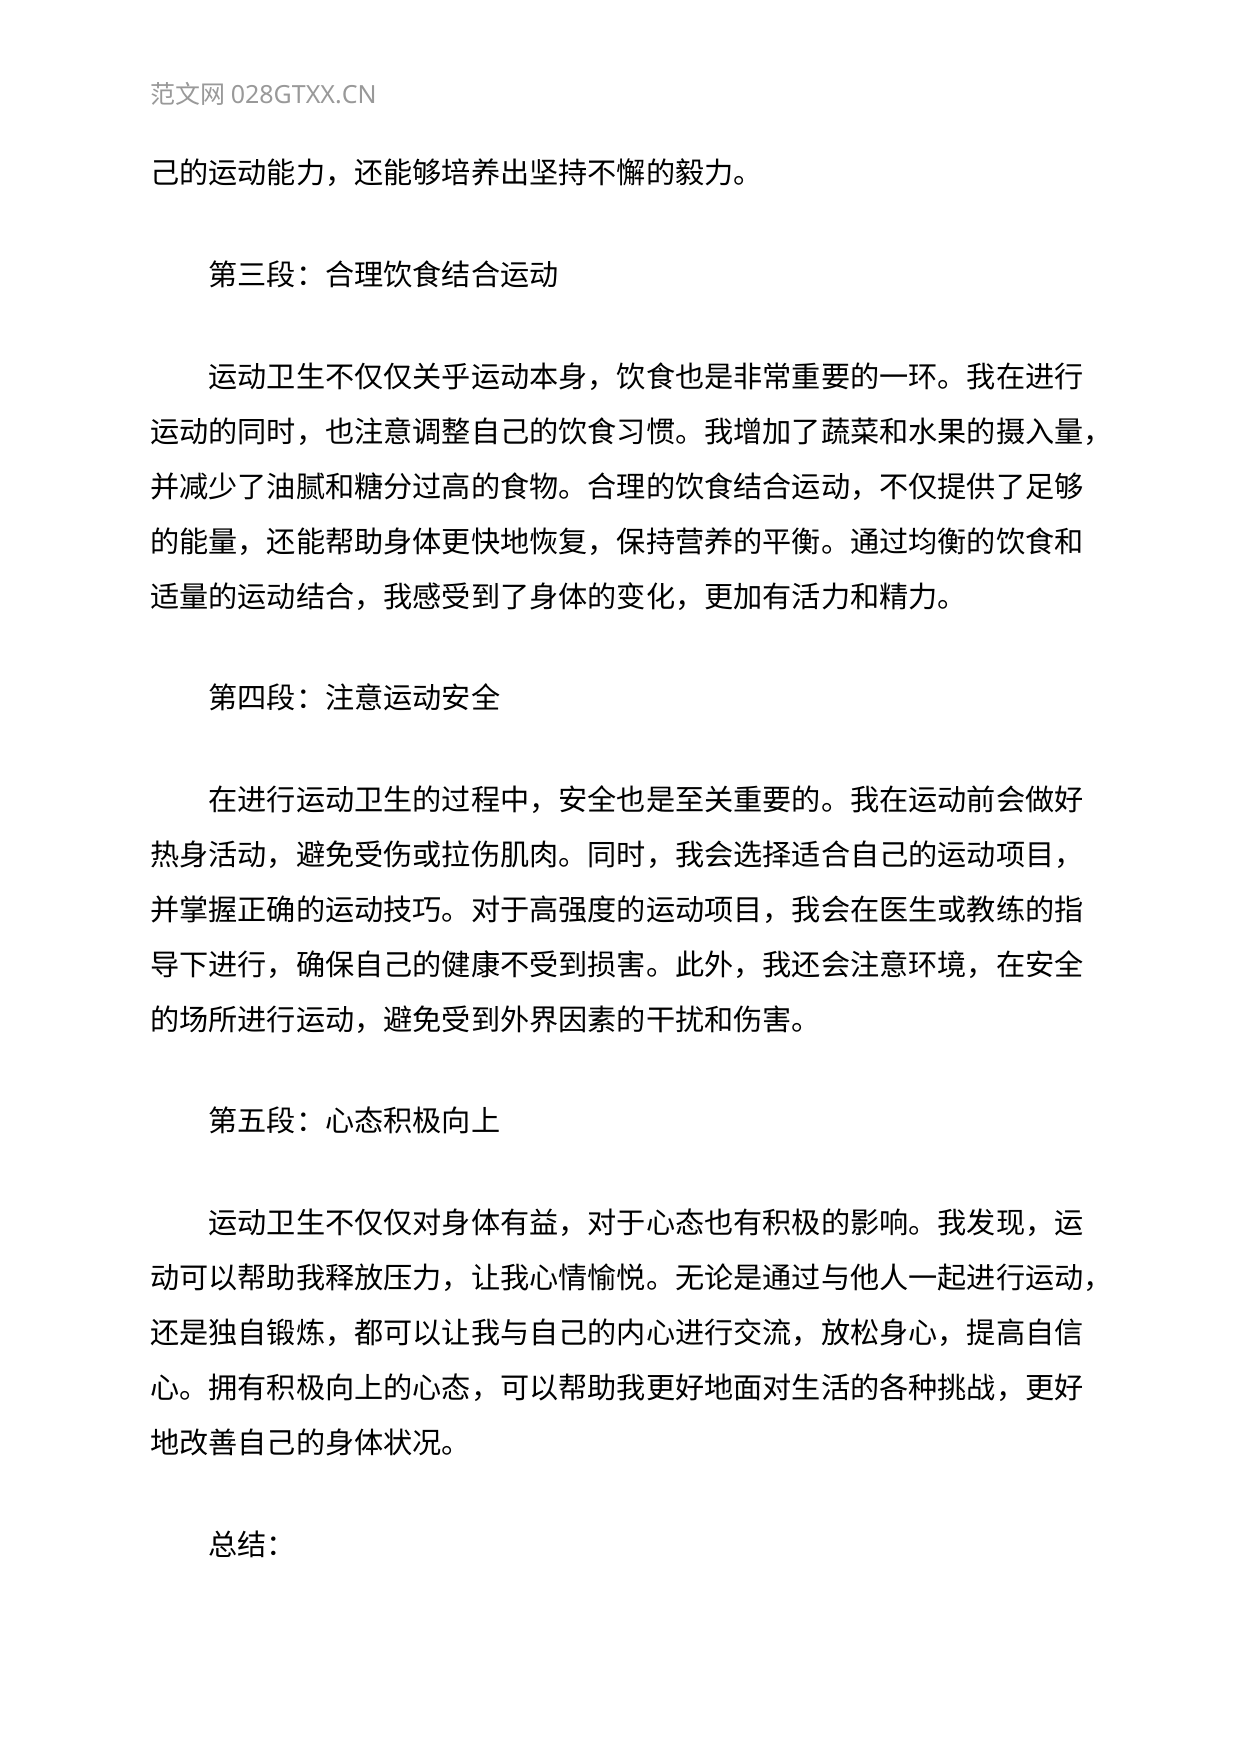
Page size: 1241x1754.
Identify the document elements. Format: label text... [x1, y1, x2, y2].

text 第五段：心态积极向上 [150, 1098, 1090, 1140]
text 运动卫生不仅仅对身体有益，对于心态也有积极的影响。我发现，运动可以帮助我释放压力，让我心情愉悦。无论是通过与他人一起进行运动，还是独自锻炼，都可以让我与自己的内心进行交流，放松身心，提高自信心。拥有积极向上的心态，可以帮助我更好地面对生活的各种挑战，更好地改善自己的身体状况。 [150, 1200, 1090, 1462]
text 第三段：合理饮食结合运动 [150, 252, 1090, 294]
text 总结： [150, 1521, 1090, 1563]
text 在进行运动卫生的过程中，安全也是至关重要的。我在运动前会做好热身活动，避免受伤或拉伤肌肉。同时，我会选择适合自己的运动项目，并掌握正确的运动技巧。对于高强度的运动项目，我会在医生或教练的指导下进行，确保自己的健康不受到损害。此外，我还会注意环境，在安全的场所进行运动，避免受到外界因素的干扰和伤害。 [150, 777, 1090, 1038]
text 运动卫生不仅仅关乎运动本身，饮食也是非常重要的一环。我在进行运动的同时，也注意调整自己的饮食习惯。我增加了蔬菜和水果的摄入量，并减少了油腻和糖分过高的食物。合理的饮食结合运动，不仅提供了足够的能量，还能帮助身体更快地恢复，保持营养的平衡。通过均衡的饮食和适量的运动结合，我感受到了身体的变化，更加有活力和精力。 [150, 353, 1090, 615]
text 第四段：注意运动安全 [150, 675, 1090, 717]
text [150, 150, 1090, 192]
